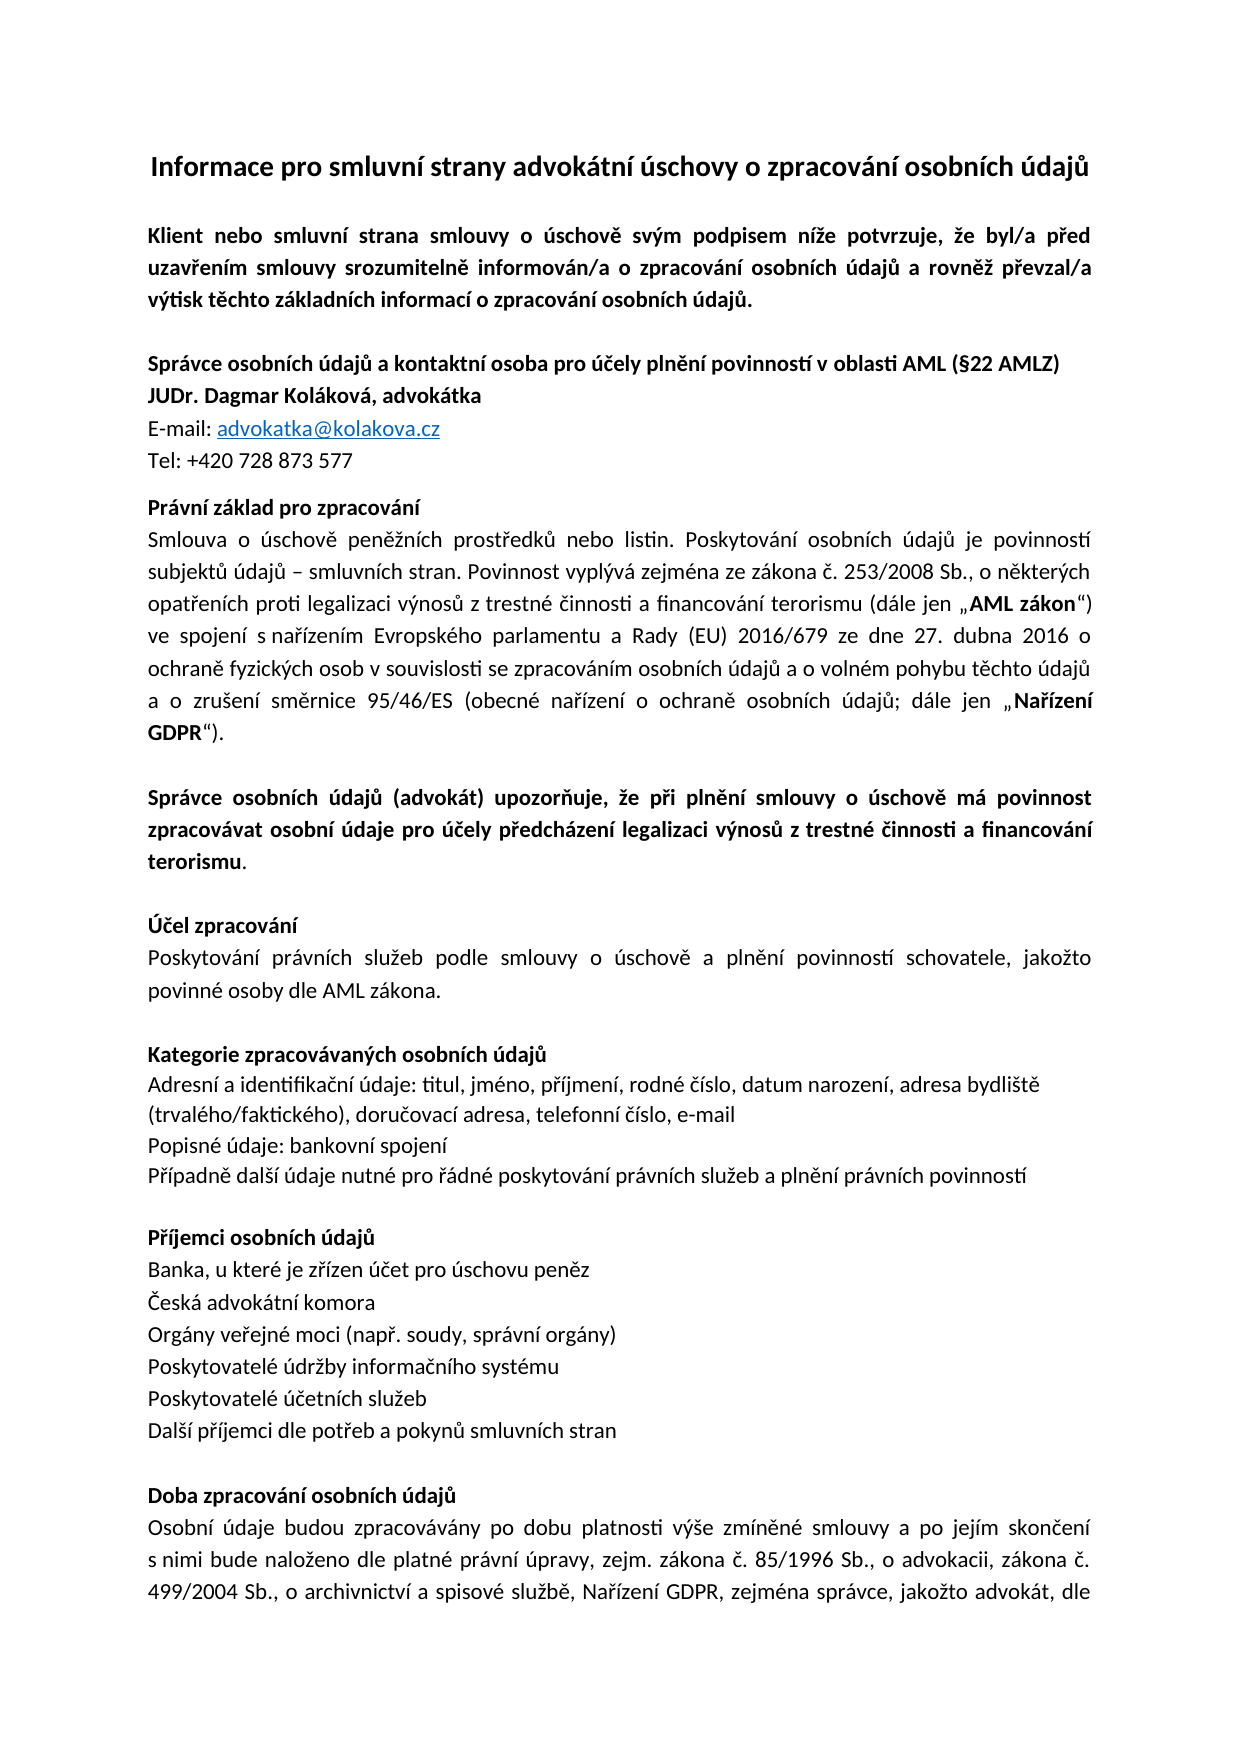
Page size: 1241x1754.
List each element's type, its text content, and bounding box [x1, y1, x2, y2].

text Banka, u které je zřízen účet pro úschovu peněz [148, 1256, 1093, 1283]
text Poskytování právních služeb podle smlouvy o úschově a plnění povinností schovatele, jakožto povinné osoby dle AML zákona. [148, 943, 1093, 1004]
text Orgány veřejné moci (např. soudy, správní orgány) [148, 1320, 1093, 1348]
text Česká advokátní komora [148, 1288, 1093, 1316]
text Kategorie zpracovávaných osobních údajů [148, 1040, 1093, 1068]
text Klient nebo smluvní strana smlouvy o úschově svým podpisem níže potvrzuje, že byl/a před uzavřením smlouvy srozumitelně informován/a o zpracování osobních údajů a rovněž převzal/a výtisk těchto základních informací o zpracování osobních údajů. [148, 221, 1093, 313]
text JUDr. Dagmar Koláková, advokátka [148, 382, 1093, 410]
text Příjemci osobních údajů [148, 1223, 1093, 1251]
text Tel: +420 728 873 577 [148, 446, 1093, 474]
text Případně další údaje nutné pro řádné poskytování právních služeb a plnění právních povinností [148, 1161, 1093, 1189]
text Účel zpracování [148, 911, 1093, 939]
text Informace pro smluvní strany advokátní úschovy o zpracování osobních údajů [148, 148, 1093, 183]
text Smlouva o úschově peněžních prostředků nebo listin. Poskytování osobních údajů je povinností subjektů údajů – smluvních stran. Povinnost vyplývá zejména ze zákona č. 253/2008 Sb., o některých opatřeních proti legalizaci výnosů z trestné činnosti a financování terorismu (dále jen „AML zákon“) ve spojení s nařízením Evropského parlamentu a Rady (EU) 2016/679 ze dne 27. dubna 2016 o ochraně fyzických osob v souvislosti se zpracováním osobních údajů a o volném pohybu těchto údajů a o zrušení směrnice 95/46/ES (obecné nařízení o ochraně osobních údajů; dále jen „Nařízení GDPR“). [148, 525, 1093, 746]
text Poskytovatelé účetních služeb [148, 1384, 1093, 1412]
text Další příjemci dle potřeb a pokynů smluvních stran [148, 1416, 1093, 1444]
text E-mail: advokatka@kolakova.cz [148, 414, 1093, 442]
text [148, 1513, 1093, 1605]
text Doba zpracování osobních údajů [148, 1481, 1093, 1509]
text Právní základ pro zpracování [148, 493, 1093, 521]
text Správce osobních údajů (advokát) upozorňuje, že při plnění smlouvy o úschově má povinnost zpracovávat osobní údaje pro účely předcházení legalizaci výnosů z trestné činnosti a financování terorismu. [148, 783, 1093, 875]
text Adresní a identifikační údaje: titul, jméno, příjmení, rodné číslo, datum narození, adresa bydliště (trvalého/faktického), doručovací adresa, telefonní číslo, e-mail [148, 1070, 1093, 1128]
text Poskytovatelé údržby informačního systému [148, 1352, 1093, 1380]
text Popisné údaje: bankovní spojení [148, 1131, 1093, 1159]
text Správce osobních údajů a kontaktní osoba pro účely plnění povinností v oblasti AML (§22 AMLZ) [148, 349, 1093, 377]
